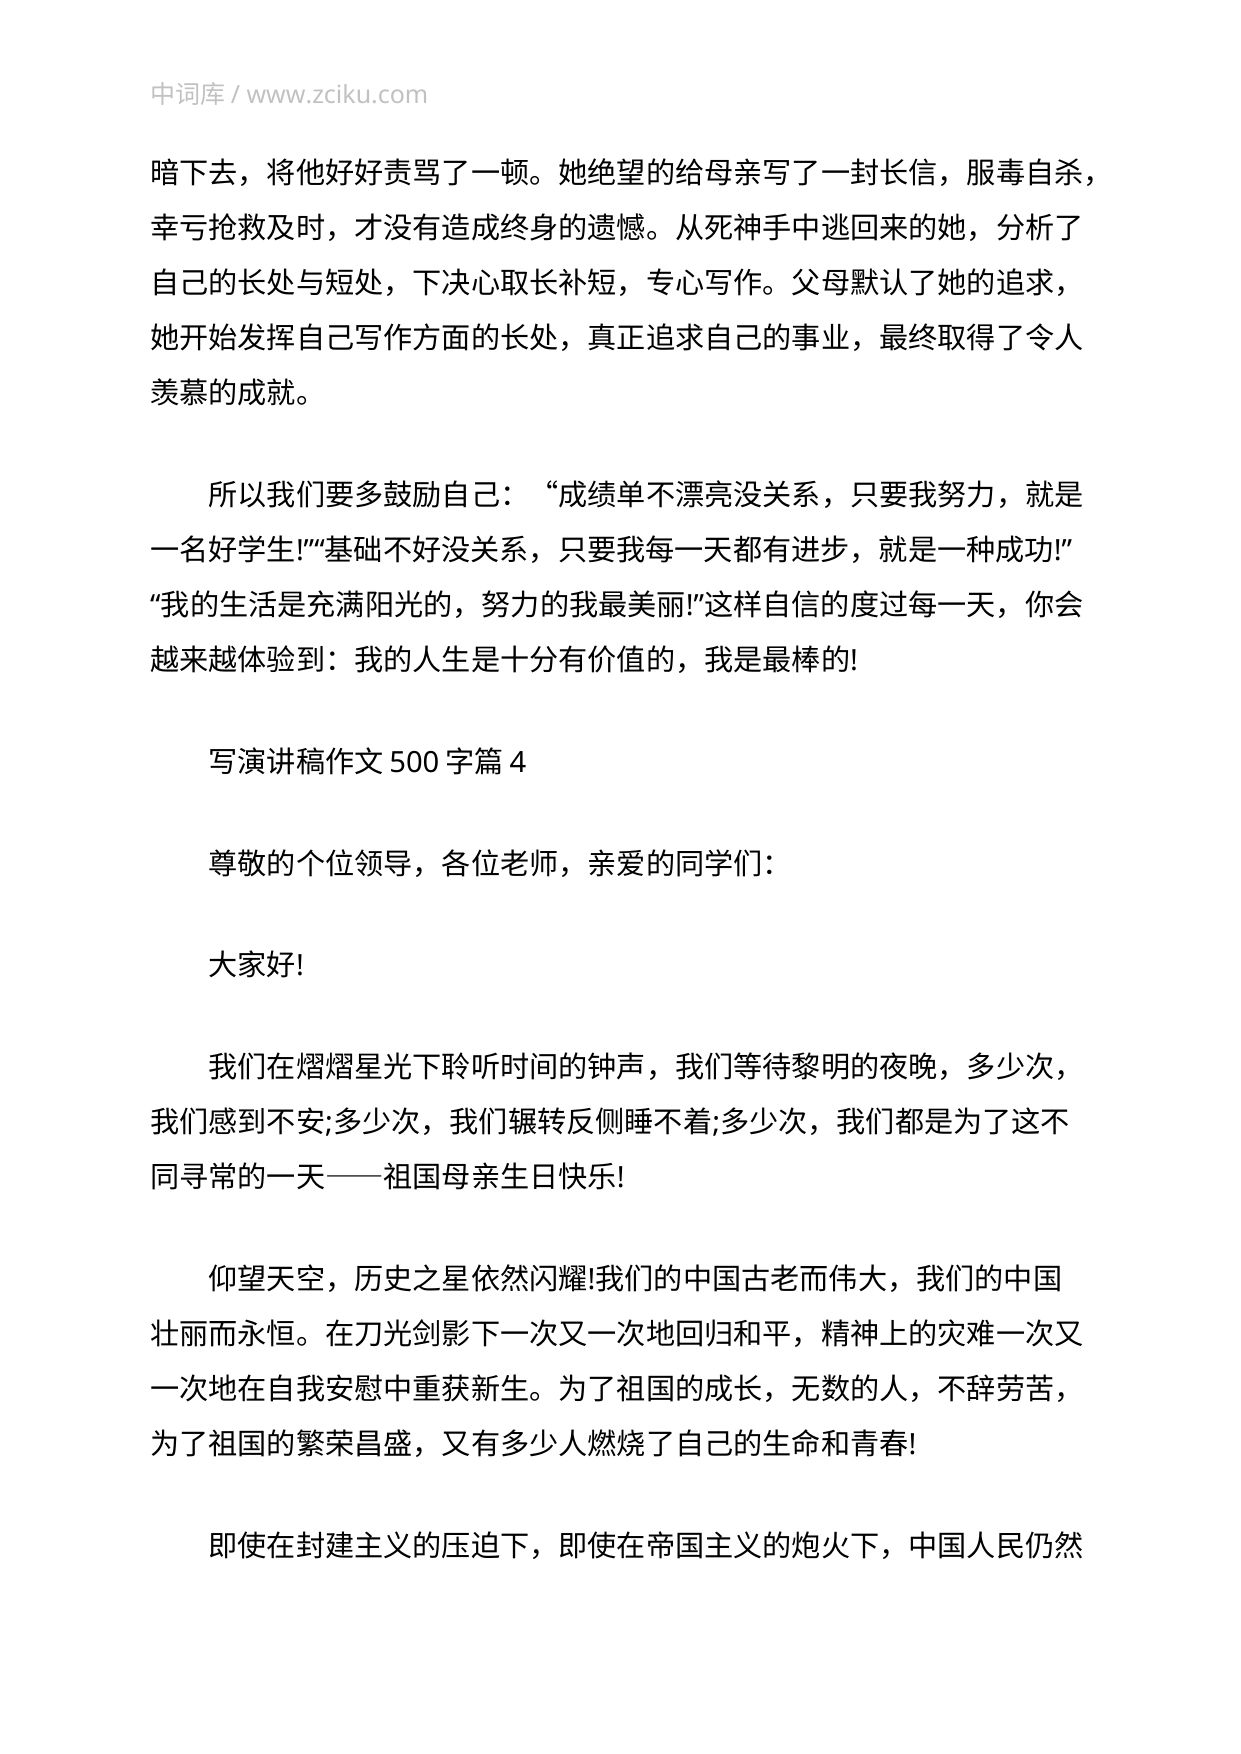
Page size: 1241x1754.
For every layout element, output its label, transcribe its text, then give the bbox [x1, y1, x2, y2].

text 尊敬的个位领导，各位老师，亲爱的同学们： [150, 840, 1090, 882]
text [150, 150, 1090, 412]
text 我们在熠熠星光下聆听时间的钟声，我们等待黎明的夜晚，多少次，我们感到不安;多少次，我们辗转反侧睡不着;多少次，我们都是为了这不同寻常的一天——祖国母亲生日快乐! [150, 1044, 1090, 1196]
text 写演讲稿作文500字篇4 [150, 738, 1090, 781]
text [150, 1523, 1090, 1565]
text 所以我们要多鼓励自己：“成绩单不漂亮没关系，只要我努力，就是一名好学生!”“基础不好没关系，只要我每一天都有进步，就是一种成功!”“我的生活是充满阳光的，努力的我最美丽!”这样自信的度过每一天，你会越来越体验到：我的人生是十分有价值的，我是最棒的! [150, 471, 1090, 679]
text 大家好! [150, 942, 1090, 984]
text 仰望天空，历史之星依然闪耀!我们的中国古老而伟大，我们的中国壮丽而永恒。在刀光剑影下一次又一次地回归和平，精神上的灾难一次又一次地在自我安慰中重获新生。为了祖国的成长，无数的人，不辞劳苦，为了祖国的繁荣昌盛，又有多少人燃烧了自己的生命和青春! [150, 1256, 1090, 1463]
